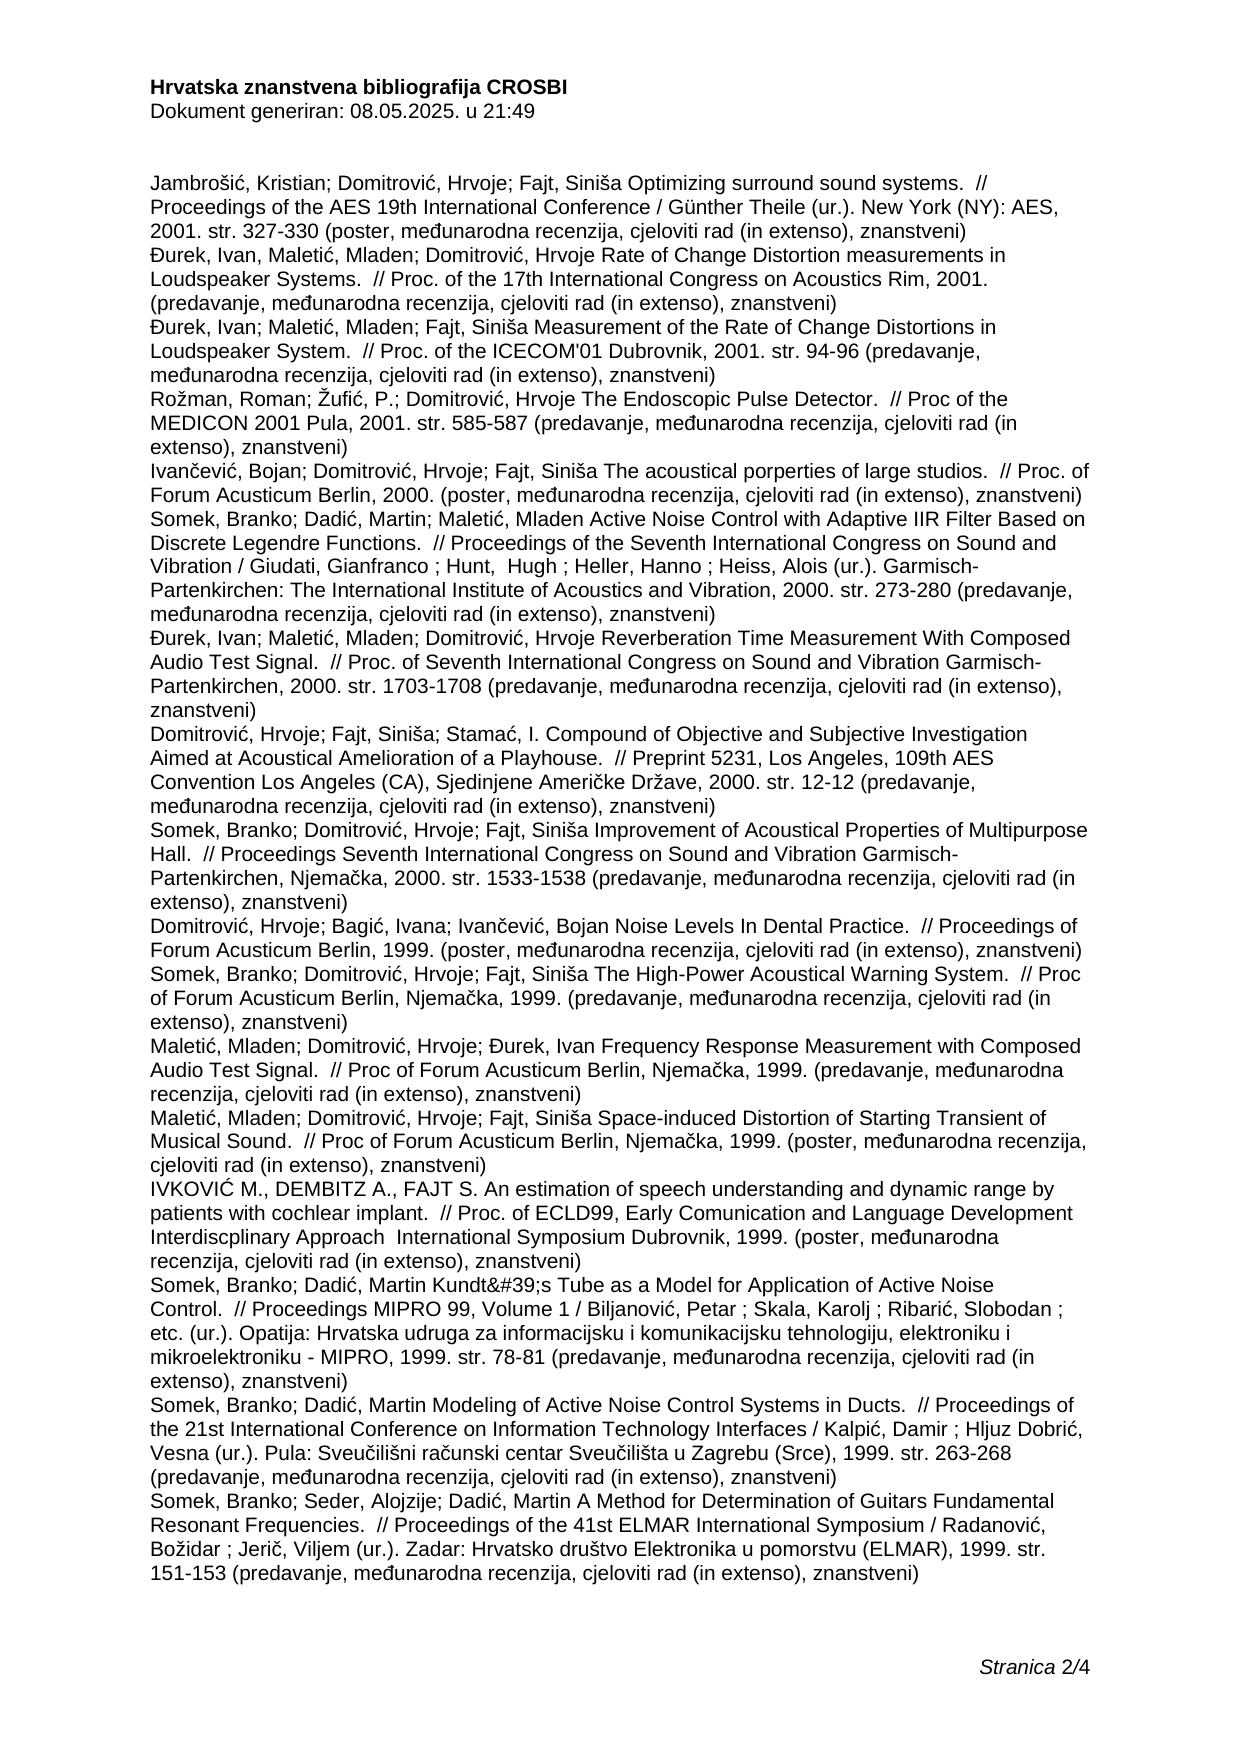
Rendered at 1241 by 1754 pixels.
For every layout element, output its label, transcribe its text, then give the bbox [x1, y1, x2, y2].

text Somek, Branko; Domitrović, Hrvoje; Fajt, Siniša [150, 818, 1090, 914]
text Đurek, Ivan; Maletić, Mladen; Domitrović, Hrvoje [150, 626, 1090, 722]
text Đurek, Ivan; Maletić, Mladen; Fajt, Siniša [150, 315, 1090, 387]
text Somek, Branko; Dadić, Martin [150, 1393, 1090, 1489]
text Somek, Branko; Seder, Alojzije; Dadić, Martin [150, 1489, 1090, 1584]
text Đurek, Ivan, Maletić, Mladen; Domitrović, Hrvoje [150, 243, 1090, 315]
text IVKOVIĆ M., DEMBITZ A., FAJT S. [150, 1177, 1090, 1273]
text Somek, Branko; Dadić, Martin; Maletić, Mladen [150, 506, 1090, 626]
text Rožman, Roman; Žufić, P.; Domitrović, Hrvoje [150, 387, 1090, 458]
text Jambrošić, Kristian; Domitrović, Hrvoje; Fajt, Siniša [150, 171, 1090, 243]
text Somek, Branko; Dadić, Martin [150, 1273, 1090, 1393]
text Maletić, Mladen; Domitrović, Hrvoje; Đurek, Ivan [150, 1033, 1090, 1105]
text Domitrović, Hrvoje; Bagić, Ivana; Ivančević, Bojan [150, 914, 1090, 962]
text Maletić, Mladen; Domitrović, Hrvoje; Fajt, Siniša [150, 1105, 1090, 1177]
text Ivančević, Bojan; Domitrović, Hrvoje; Fajt, Siniša [150, 458, 1090, 506]
text Somek, Branko; Domitrović, Hrvoje; Fajt, Siniša [150, 962, 1090, 1033]
text Domitrović, Hrvoje; Fajt, Siniša; Stamać, I. [150, 722, 1090, 818]
